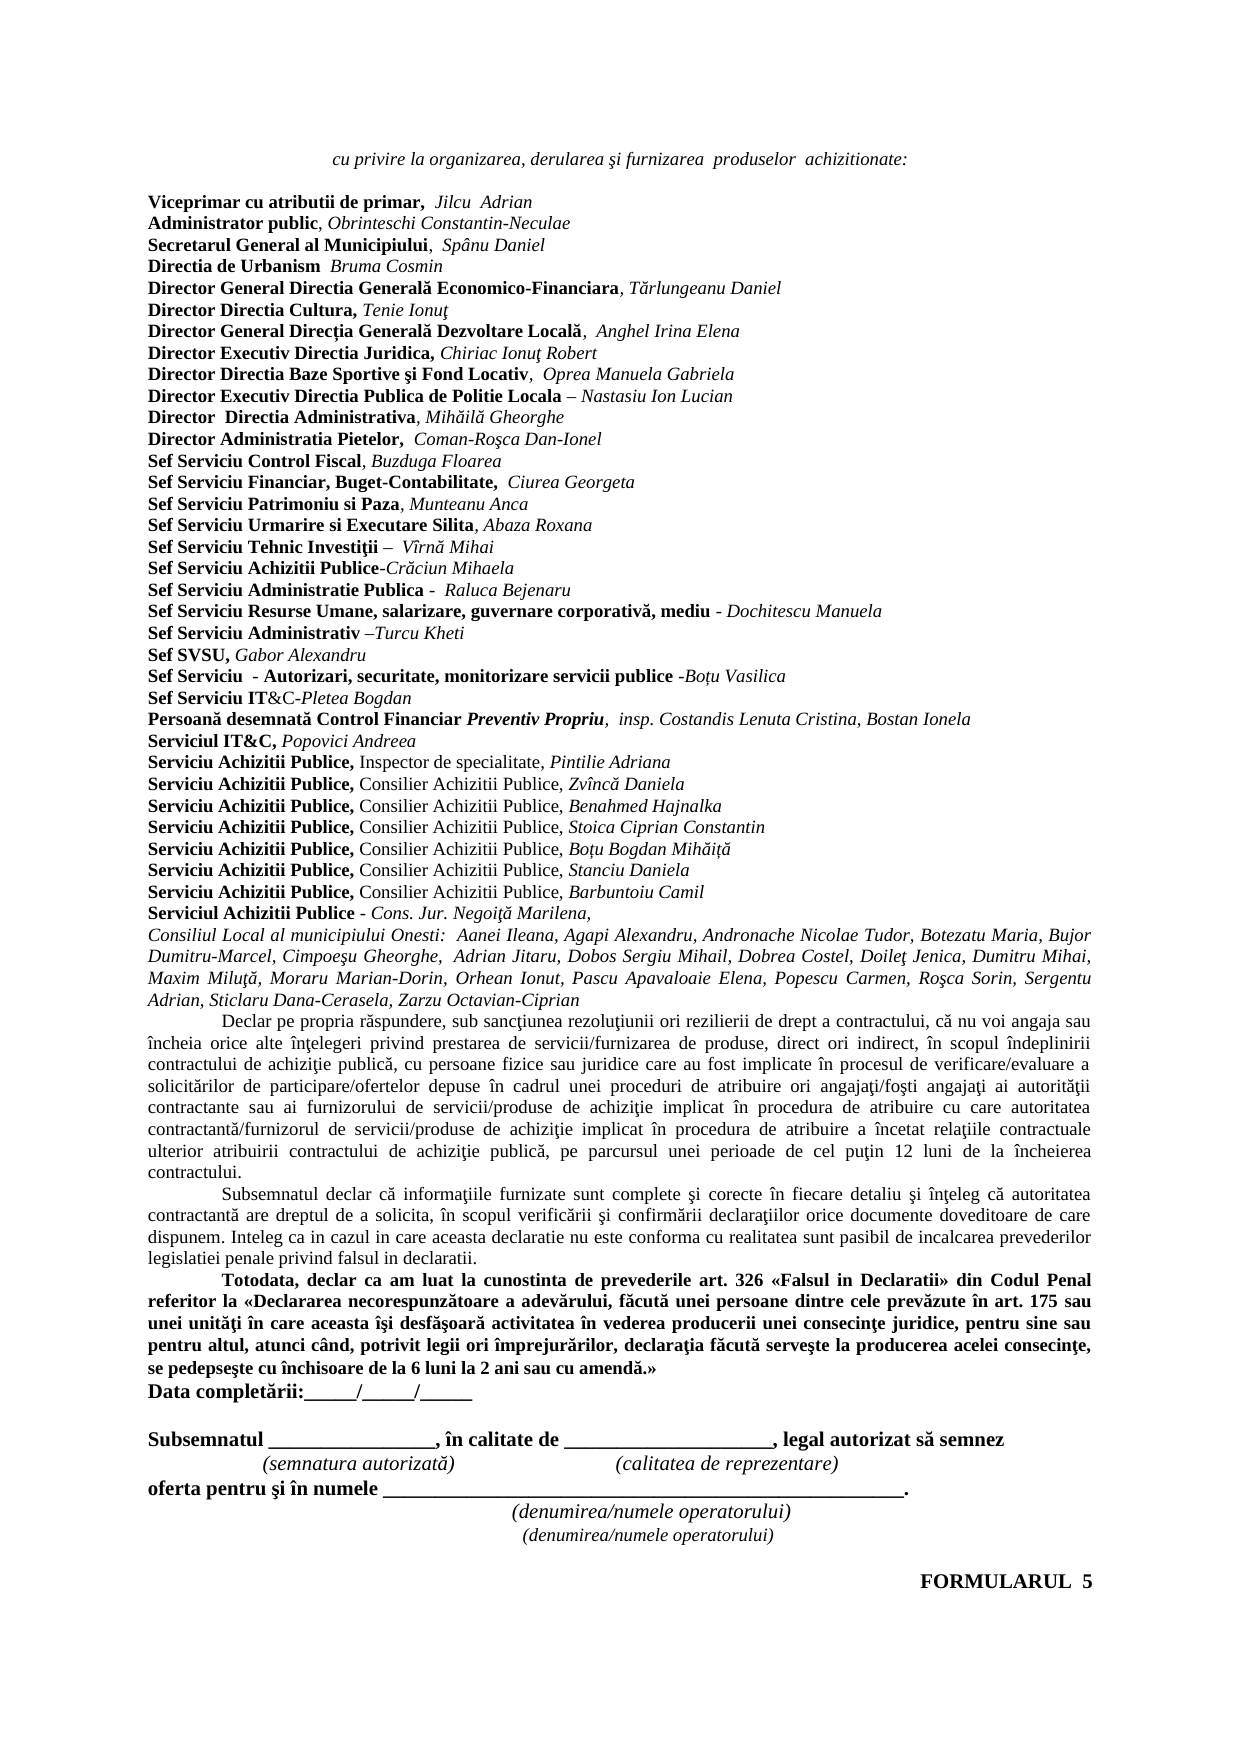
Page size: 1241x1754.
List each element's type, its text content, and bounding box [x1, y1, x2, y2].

text Viceprimar cu atributii de primar, Jilcu Adrian Administrator public, Obrinteschi Constantin-Neculae [148, 169, 1093, 234]
text Serviciu Achizitii Publice, Inspector de specialitate, Pintilie Adriana [148, 751, 1093, 773]
text Serviciu Achizitii Publice, Consilier Achizitii Publice, Benahmed Hajnalka [148, 794, 1093, 816]
text Declar pe propria răspundere, sub sancţiunea rezoluţiunii ori rezilierii de drept a contractului, că nu voi angaja sau încheia orice alte înţelegeri privind prestarea de servicii/furnizarea de produse, direct ori indirect, în scopul îndeplinirii contractului de achiziţie publică, cu persoane fizice sau juridice care au fost implicate în procesul de verificare/evaluare a solicitărilor de participare/ofertelor depuse în cadrul unei proceduri de atribuire ori angajaţi/foşti angajaţi ai autorităţii contractante sau ai furnizorului de servicii/produse de achiziţie implicat în procedura de atribuire cu care autoritatea contractantă/furnizorul de servicii/produse de achiziţie implicat în procedura de atribuire a încetat relaţiile contractuale ulterior atribuirii contractului de achiziţie publică, pe parcursul unei perioade de cel puţin 12 luni de la încheierea contractului. [148, 1010, 1093, 1183]
text Director Directia Cultura, Tenie Ionuţ [148, 298, 1093, 320]
text Consiliul Local al municipiului Onesti: Aanei Ileana, Agapi Alexandru, Andronache Nicolae Tudor, Botezatu Maria, Bujor Dumitru-Marcel, Cimpoeşu Gheorghe, Adrian Jitaru, Dobos Sergiu Mihail, Dobrea Costel, Doileţ Jenica, Dumitru Mihai, Maxim Miluţă, Moraru Marian-Dorin, Orhean Ionut, Pascu Apavaloaie Elena, Popescu Carmen, Roşca Sorin, Sergentu Adrian, Sticlaru Dana-Cerasela, Zarzu Octavian-Ciprian [148, 924, 1093, 1010]
text Subsemnatul ________________, în calitate de ____________________, legal autorizat să semnez [148, 1427, 1093, 1451]
text Totodata, declar ca am luat la cunostinta de prevederile art. 326 «Falsul in Declaratii» din Codul Penal referitor la «Declararea necorespunzătoare a adevărului, făcută unei persoane dintre cele prevăzute în art. 175 sau unei unităţi în care aceasta îşi desfăşoară activitatea în vederea producerii unei consecinţe juridice, pentru sine sau pentru altul, atunci când, potrivit legii ori împrejurărilor, declaraţia făcută serveşte la producerea acelei consecinţe, se pedepseşte cu închisoare de la 6 luni la 2 ani sau cu amendă.» [148, 1269, 1093, 1379]
text Sef SVSU, Gabor Alexandru [148, 643, 1093, 665]
text Director Directia Baze Sportive şi Fond Locativ, Oprea Manuela Gabriela [148, 363, 1093, 385]
text cu privire la organizarea, derularea şi furnizarea produselor achizitionate: [148, 148, 1093, 169]
text oferta pentru şi în numele __________________________________________________. [148, 1475, 1093, 1499]
text Serviciu Achizitii Publice, Consilier Achizitii Publice, Barbuntoiu Camil [148, 881, 1093, 902]
text Director Executiv Directia Juridica, Chiriac Ionuţ Robert [148, 342, 1093, 363]
text Director General Direcția Generală Dezvoltare Locală, Anghel Irina Elena [148, 320, 1093, 342]
text (denumirea/numele operatorului) [148, 1523, 1093, 1545]
text Sef Serviciu Administratie Publica - Raluca Bejenaru [148, 579, 1093, 600]
text Sef Serviciu Achizitii Publice-Crăciun Mihaela [148, 557, 1093, 579]
text Serviciu Achizitii Publice, Consilier Achizitii Publice, Zvîncă Daniela [148, 773, 1093, 794]
text Serviciu Achizitii Publice, Consilier Achizitii Publice, Stanciu Daniela [148, 859, 1093, 881]
text Sef Serviciu Patrimoniu si Paza, Munteanu Anca [148, 493, 1093, 514]
text Sef Serviciu Administrativ –Turcu Kheti [148, 622, 1093, 643]
text FORMULARUL 5 [148, 1569, 1093, 1593]
text Serviciul IT&C, Popovici Andreea [148, 730, 1093, 751]
text Sef Serviciu Urmarire si Executare Silita, Abaza Roxana [148, 514, 1093, 536]
text (denumirea/numele operatorului) [148, 1499, 1093, 1523]
text Secretarul General al Municipiului, Spânu Daniel [148, 234, 1093, 255]
text Serviciu Achizitii Publice, Consilier Achizitii Publice, Boțu Bogdan Mihăiță [148, 838, 1093, 859]
text Persoană desemnată Control Financiar Preventiv Propriu, insp. Costandis Lenuta Cristina, Bostan Ionela [148, 708, 1093, 730]
text Sef Serviciu - Autorizari, securitate, monitorizare servicii publice -Boțu Vasilica [148, 665, 1093, 687]
text Serviciul Achizitii Publice - Cons. Jur. Negoiţă Marilena, [148, 902, 1093, 924]
text Director Administratia Pietelor, Coman-Roşca Dan-Ionel [148, 428, 1093, 449]
text Sef Serviciu Resurse Umane, salarizare, guvernare corporativă, mediu - Dochitescu Manuela [148, 600, 1093, 622]
text Serviciu Achizitii Publice, Consilier Achizitii Publice, Stoica Ciprian Constantin [148, 816, 1093, 838]
text Subsemnatul declar că informaţiile furnizate sunt complete şi corecte în fiecare detaliu şi înţeleg că autoritatea contractantă are dreptul de a solicita, în scopul verificării şi confirmării declaraţiilor orice documente doveditoare de care dispunem. Inteleg ca in cazul in care aceasta declaratie nu este conforma cu realitatea sunt pasibil de incalcarea prevederilor legislatiei penale privind falsul in declaratii. [148, 1183, 1093, 1269]
text Sef Serviciu Tehnic Investiţii – Vȋrnă Mihai [148, 536, 1093, 557]
text Sef Serviciu IT&C-Pletea Bogdan [148, 687, 1093, 708]
text Data completării:_____/_____/_____ [148, 1379, 1093, 1403]
text Director General Directia Generală Economico-Financiara, Tărlungeanu Daniel [148, 277, 1093, 298]
text Director Executiv Directia Publica de Politie Locala – Nastasiu Ion Lucian [148, 385, 1093, 406]
text Director Directia Administrativa, Mihăilă Gheorghe [148, 406, 1093, 428]
text Sef Serviciu Control Fiscal, Buzduga Floarea [148, 449, 1093, 471]
text Directia de Urbanism Bruma Cosmin [148, 255, 1093, 277]
text Sef Serviciu Financiar, Buget-Contabilitate, Ciurea Georgeta [148, 471, 1093, 493]
text (semnatura autorizată) (calitatea de reprezentare) [148, 1451, 1093, 1475]
